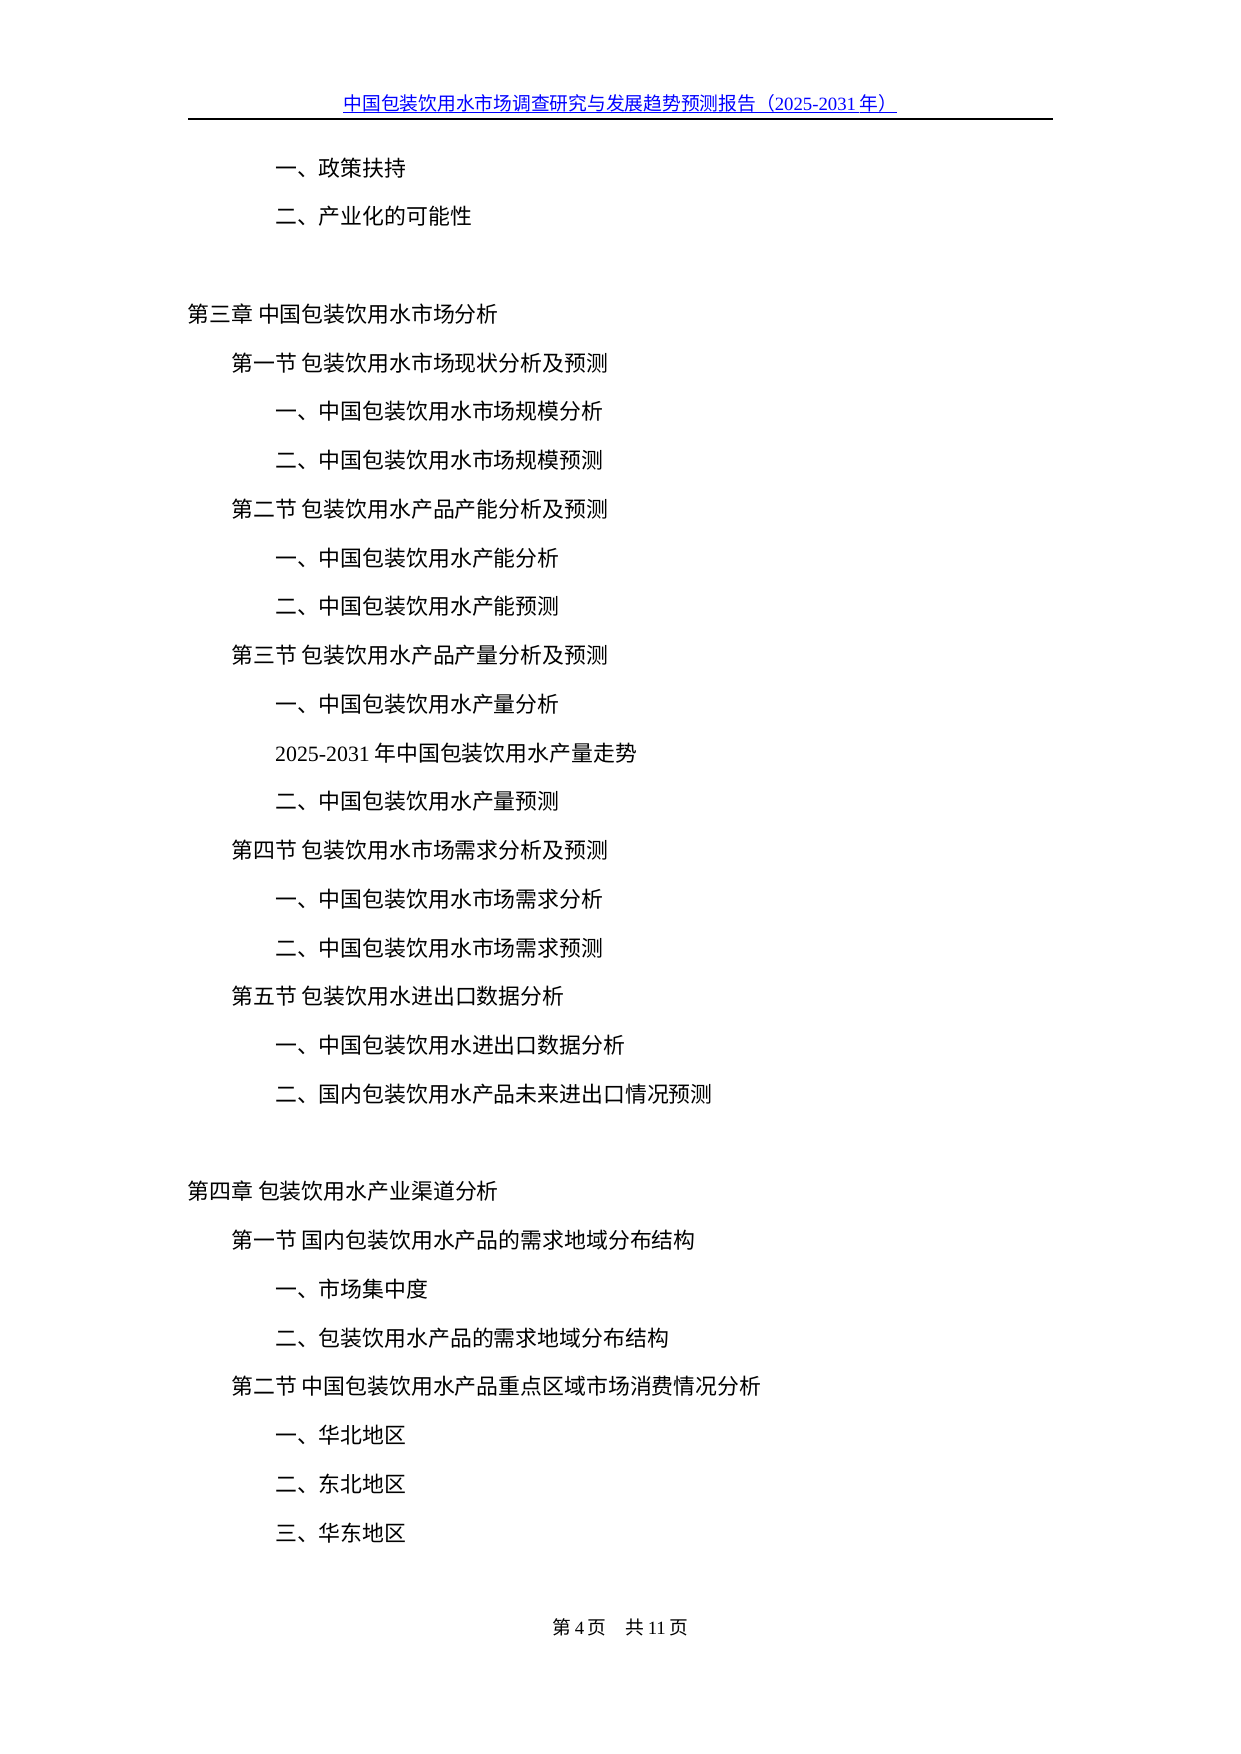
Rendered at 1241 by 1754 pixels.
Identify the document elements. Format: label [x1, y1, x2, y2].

text [187, 150, 1053, 1548]
